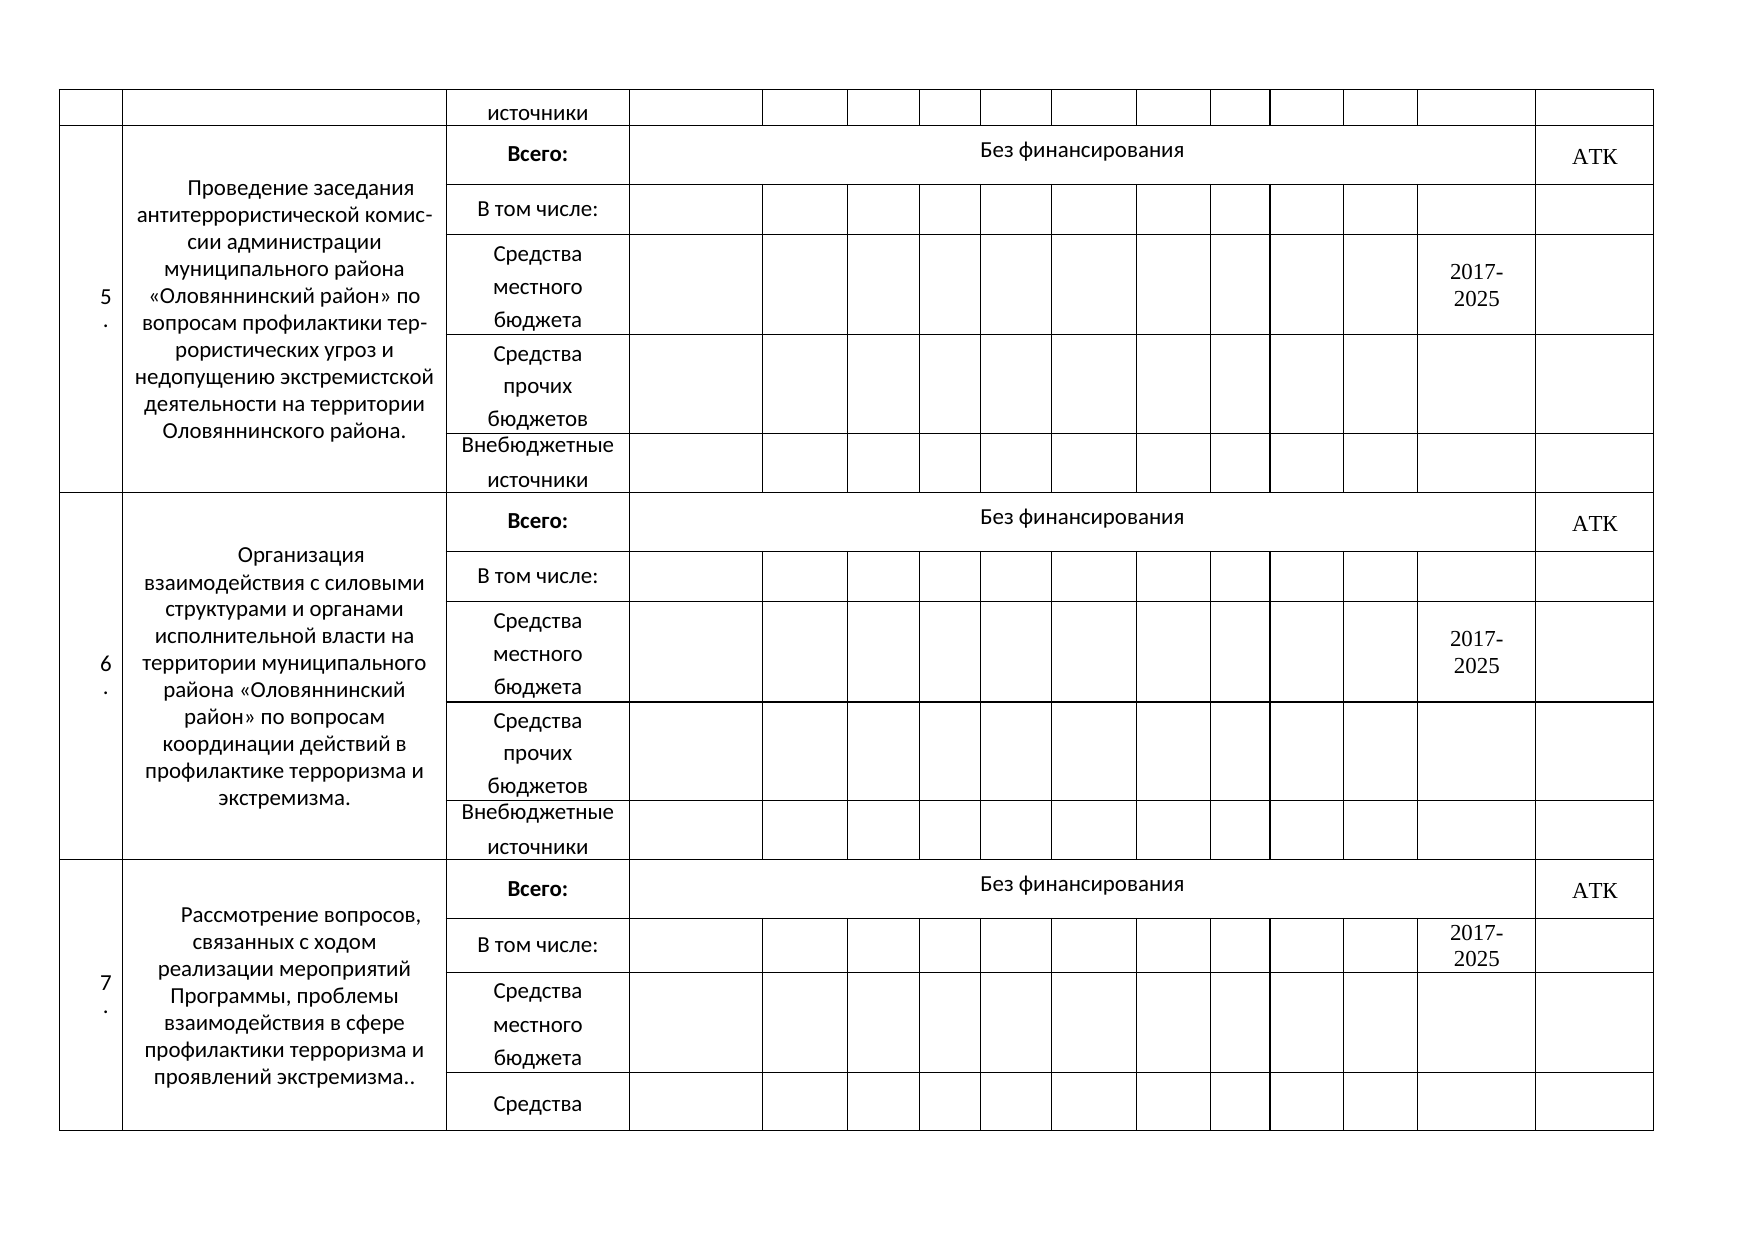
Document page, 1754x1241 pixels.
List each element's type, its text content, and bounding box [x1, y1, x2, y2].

table_cell [1418, 90, 1535, 125]
table_cell [763, 335, 847, 433]
table_cell [1344, 335, 1417, 433]
table_cell [848, 602, 919, 701]
table_cell 2017-2025 [1418, 602, 1535, 701]
table_cell Средства местного бюджета [447, 235, 629, 334]
table_cell [981, 552, 1051, 601]
table_cell 6. [60, 493, 122, 859]
table_cell [920, 973, 980, 1072]
table_cell [1211, 801, 1269, 859]
table_cell Рассмотрение вопросов, связанных с ходом реализации мероприятий Программы, проблемы взаимодействия в сфере профилактики терроризма и проявлений экстремизма.. [123, 860, 446, 1130]
table_cell [1137, 919, 1210, 972]
table_cell [1211, 1073, 1269, 1130]
table_cell [1271, 973, 1343, 1072]
table_cell [763, 1073, 847, 1130]
table_cell [1137, 602, 1210, 701]
table_cell [920, 602, 980, 701]
table_cell [920, 235, 980, 334]
table_cell [848, 919, 919, 972]
table_cell [920, 552, 980, 601]
table_cell Всего: [447, 126, 629, 184]
table_cell [763, 602, 847, 701]
table_cell [981, 235, 1051, 334]
table_cell [1344, 919, 1417, 972]
table_cell [981, 335, 1051, 433]
table_cell [1344, 235, 1417, 334]
table_cell [1536, 1073, 1653, 1130]
table_cell [630, 602, 762, 701]
table_cell [1271, 703, 1343, 800]
table_cell [1137, 1073, 1210, 1130]
table_cell [630, 1073, 762, 1130]
table_cell [1137, 185, 1210, 234]
table_cell [1211, 703, 1269, 800]
table_cell [1536, 919, 1653, 972]
table_cell [1271, 801, 1343, 859]
table_cell [1536, 90, 1653, 125]
table_cell [981, 801, 1051, 859]
table_cell [1052, 90, 1136, 125]
table_cell [1536, 434, 1653, 492]
table_cell [763, 973, 847, 1072]
table_cell Организация взаимодействия с силовыми структурами и органами исполнительной власти на территории муниципального района «Оловяннинский район» по вопросам координации действий в профилактике терроризма и экстремизма. [123, 493, 446, 859]
table_cell [1052, 335, 1136, 433]
table_cell Внебюджетные источники [447, 801, 629, 859]
table_cell [1271, 90, 1343, 125]
table_cell [981, 90, 1051, 125]
table_cell [981, 919, 1051, 972]
table_cell [1211, 434, 1269, 492]
table_cell [920, 1073, 980, 1130]
table_cell 5. [60, 126, 122, 492]
table_cell [1137, 552, 1210, 601]
table_cell [1052, 235, 1136, 334]
table_cell [1536, 602, 1653, 701]
table_cell [1211, 552, 1269, 601]
table_cell [1536, 801, 1653, 859]
table_cell [1271, 434, 1343, 492]
table_cell [1536, 973, 1653, 1072]
table_cell [1536, 703, 1653, 800]
table_cell [763, 552, 847, 601]
table_cell [1137, 335, 1210, 433]
table_cell Без финансирования [630, 126, 1535, 184]
table_cell [1344, 434, 1417, 492]
table_cell [1271, 552, 1343, 601]
table_cell [1344, 801, 1417, 859]
table_cell [1211, 335, 1269, 433]
table_cell 2017-2025 [1418, 235, 1535, 334]
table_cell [447, 90, 629, 125]
table_cell [1418, 703, 1535, 800]
table_cell [1271, 185, 1343, 234]
table_cell [1052, 703, 1136, 800]
table_cell [920, 703, 980, 800]
table_cell [1418, 973, 1535, 1072]
table_cell АТК [1536, 860, 1653, 918]
table_cell [1211, 90, 1269, 125]
table_cell [1052, 434, 1136, 492]
table_cell [630, 235, 762, 334]
table_cell 2017-2025 [1418, 919, 1535, 972]
table_cell [630, 335, 762, 433]
table_cell [848, 552, 919, 601]
table_cell [1137, 235, 1210, 334]
table_cell [848, 335, 919, 433]
table_cell [1344, 602, 1417, 701]
table_cell В том числе: [447, 185, 629, 234]
table_cell [981, 973, 1051, 1072]
table_cell [1052, 973, 1136, 1072]
table_cell [848, 801, 919, 859]
table_cell [1211, 235, 1269, 334]
table_cell [1344, 703, 1417, 800]
table_cell [1271, 602, 1343, 701]
table_cell [1271, 919, 1343, 972]
table_cell Всего: [447, 493, 629, 551]
table_cell [848, 185, 919, 234]
table_cell [848, 434, 919, 492]
table_cell [920, 919, 980, 972]
table_cell [1344, 552, 1417, 601]
table_cell [920, 90, 980, 125]
table_cell [1137, 973, 1210, 1072]
table_cell [1536, 235, 1653, 334]
table_cell [920, 434, 980, 492]
table_cell [1052, 801, 1136, 859]
table_cell [630, 185, 762, 234]
table_cell [1344, 185, 1417, 234]
table_cell [630, 919, 762, 972]
table_cell Средства местного бюджета [447, 602, 629, 701]
table_cell [1344, 973, 1417, 1072]
table_cell Средства прочих бюджетов [447, 703, 629, 800]
table_cell [1418, 552, 1535, 601]
table_cell [763, 235, 847, 334]
table_cell [630, 90, 762, 125]
table_cell [981, 602, 1051, 701]
table_cell [1536, 552, 1653, 601]
table_cell [630, 552, 762, 601]
table_cell [1052, 919, 1136, 972]
table_cell [848, 973, 919, 1072]
table_cell [981, 1073, 1051, 1130]
table_cell [630, 434, 762, 492]
table_cell [1052, 185, 1136, 234]
table_cell [848, 1073, 919, 1130]
table_cell [981, 703, 1051, 800]
table_cell [981, 434, 1051, 492]
table_cell [630, 703, 762, 800]
table_cell [1052, 552, 1136, 601]
table_cell [1137, 90, 1210, 125]
table_cell [981, 185, 1051, 234]
table_cell Внебюджетные источники [447, 434, 629, 492]
table_cell [1418, 335, 1535, 433]
table_cell [848, 703, 919, 800]
table_cell [1536, 185, 1653, 234]
table_cell Проведение заседания антитеррористической комиссии администрации муниципального района «Оловяннинский район» по вопросам профилактики террористических угроз и недопущению экстремистской деятельности на территории Оловяннинского района. [123, 126, 446, 492]
table_cell Средства прочих бюджетов [447, 335, 629, 433]
table_cell [1418, 434, 1535, 492]
table_cell [763, 919, 847, 972]
table_cell АТК [1536, 126, 1653, 184]
table_cell [1137, 703, 1210, 800]
table_cell [1271, 235, 1343, 334]
table_cell АТК [1536, 493, 1653, 551]
table_cell [630, 973, 762, 1072]
table_cell В том числе: [447, 919, 629, 972]
table_cell [848, 90, 919, 125]
table_cell [1211, 602, 1269, 701]
table_cell [1418, 801, 1535, 859]
table_cell Без финансирования [630, 860, 1535, 918]
table_cell Без финансирования [630, 493, 1535, 551]
table_cell [630, 801, 762, 859]
table_cell [1418, 185, 1535, 234]
table_cell [1344, 1073, 1417, 1130]
table_cell [1536, 335, 1653, 433]
table_cell [763, 90, 847, 125]
table_cell [1211, 919, 1269, 972]
table_cell [848, 235, 919, 334]
table_cell [1211, 973, 1269, 1072]
table_cell [763, 703, 847, 800]
table_cell [1137, 801, 1210, 859]
table_cell В том числе: [447, 552, 629, 601]
table_cell 7. [60, 860, 122, 1130]
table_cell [447, 1073, 629, 1130]
table_cell Всего: [447, 860, 629, 918]
table_cell [1211, 185, 1269, 234]
table_cell [920, 335, 980, 433]
table_cell [920, 185, 980, 234]
table_cell [1137, 434, 1210, 492]
table_cell [1052, 602, 1136, 701]
table_cell [1344, 90, 1417, 125]
table_cell [1271, 335, 1343, 433]
table_cell [763, 185, 847, 234]
table_cell [763, 434, 847, 492]
table_cell [763, 801, 847, 859]
table_cell Средства местного бюджета [447, 973, 629, 1072]
table_cell [1418, 1073, 1535, 1130]
table_cell [1271, 1073, 1343, 1130]
table_cell [920, 801, 980, 859]
table_cell [1052, 1073, 1136, 1130]
